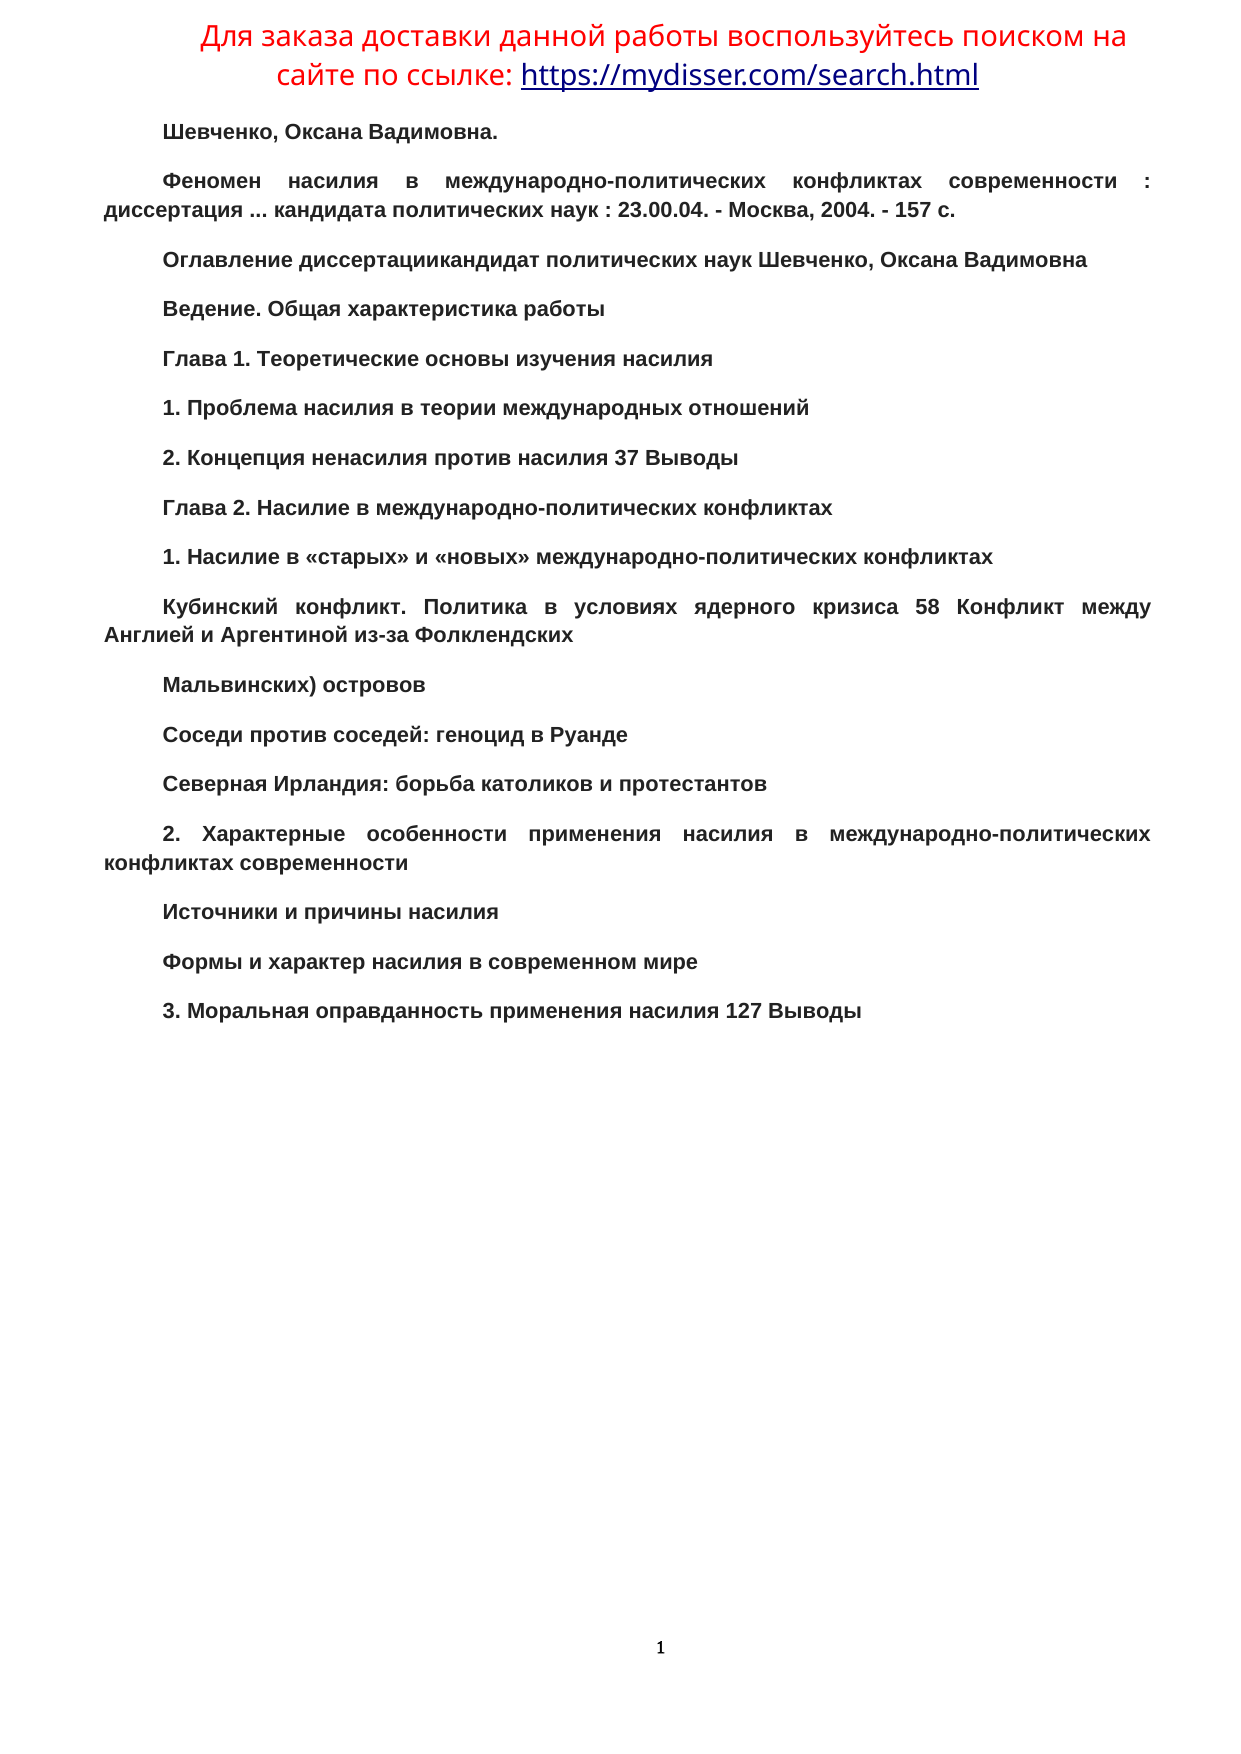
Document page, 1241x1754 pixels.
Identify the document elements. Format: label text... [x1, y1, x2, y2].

text 3. Моральная оправданность применения насилия 127 Выводы [103, 994, 1152, 1023]
text Оглавление диссертациикандидат политических наук Шевченко, Оксана Вадимовна [103, 243, 1152, 272]
text Феномен насилия в международно-политических конфликтах современности : диссертация ... кандидата политических наук : 23.00.04. - Москва, 2004. - 157 с. [103, 164, 1152, 222]
text Северная Ирландия: борьба католиков и протестантов [103, 767, 1152, 796]
text 2. Характерные особенности применения насилия в международно-политических конфликтах современности [103, 817, 1152, 874]
text Мальвинских) островов [103, 668, 1152, 697]
text Ведение. Общая характеристика работы [103, 292, 1152, 321]
text Глава 2. Насилие в международно-политических конфликтах [103, 491, 1152, 519]
text 2. Концепция ненасилия против насилия 37 Выводы [103, 441, 1152, 470]
text 1. Проблема насилия в теории международных отношений [103, 392, 1152, 420]
text Формы и характер насилия в современном мире [103, 945, 1152, 974]
text Шевченко, Оксана Вадимовна. [103, 115, 1152, 144]
text Источники и причины насилия [103, 895, 1152, 924]
text 1. Насилие в «старых» и «новых» международно-политических конфликтах [103, 540, 1152, 569]
text Соседи против соседей: геноцид в Руанде [103, 718, 1152, 747]
text Кубинский конфликт. Политика в условиях ядерного кризиса 58 Конфликт между Англией и Аргентиной из-за Фолклендских [103, 590, 1152, 647]
text Глава 1. Теоретические основы изучения насилия [103, 342, 1152, 371]
